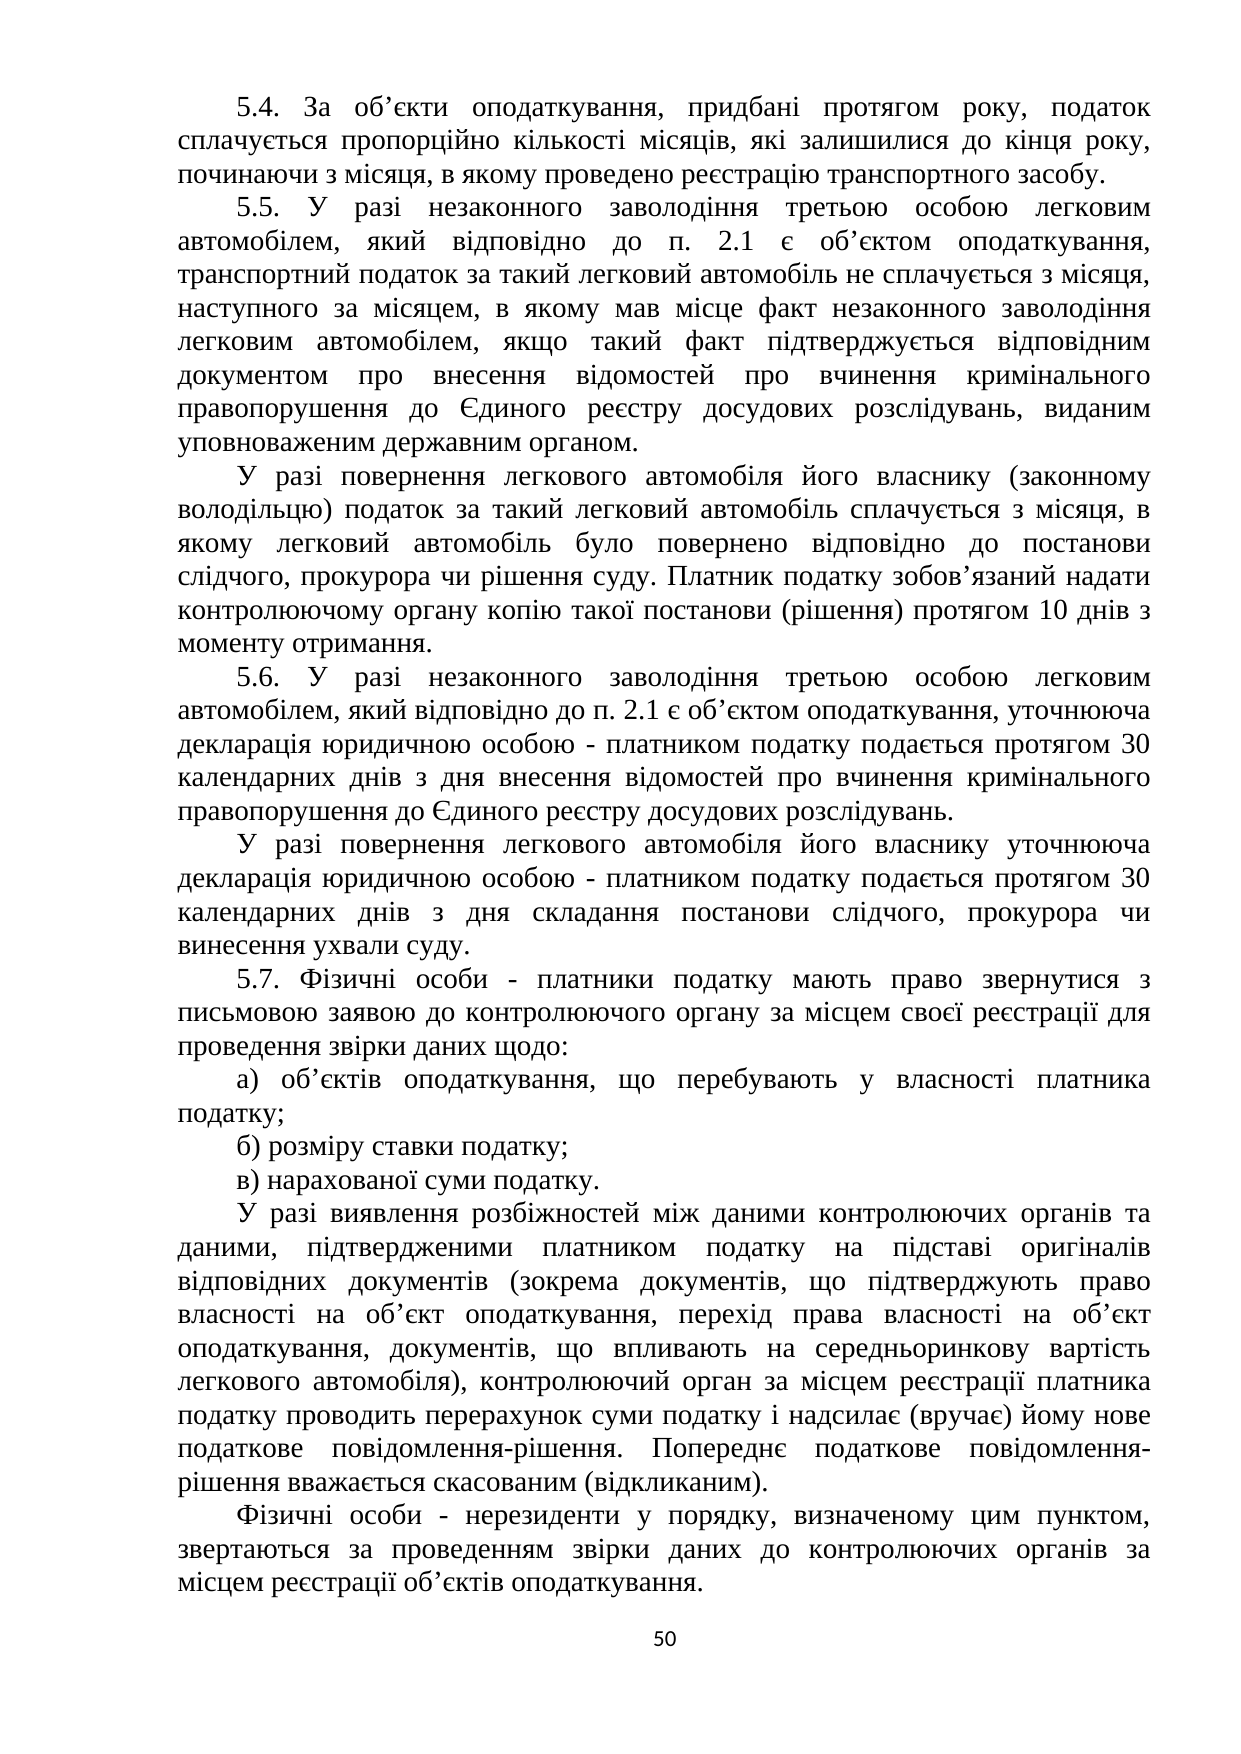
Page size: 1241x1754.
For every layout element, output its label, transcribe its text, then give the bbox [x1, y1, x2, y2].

text У разі виявлення розбіжностей між даними контролюючих органів та даними, підтвердженими платником податку на підставі оригіналів відповідних документів (зокрема документів, що підтверджують право власності на об’єкт оподаткування, перехід права власності на об’єкт оподаткування, документів, що впливають на середньоринкову вартість легкового автомобіля), контролюючий орган за місцем реєстрації платника податку проводить перерахунок суми податку і надсилає (вручає) йому нове податкове повідомлення-рішення. Попереднє податкове повідомлення-рішення вважається скасованим (відкликаним). [177, 1196, 1152, 1497]
text 5.7. Фізичні особи - платники податку мають право звернутися з письмовою заявою до контролюючого органу за місцем своєї реєстрації для проведення звірки даних щодо: [177, 961, 1152, 1061]
text У разі повернення легкового автомобіля його власнику уточнююча декларація юридичною особою - платником податку подається протягом 30 календарних днів з дня складання постанови слідчого, прокурора чи винесення ухвали суду. [177, 827, 1152, 961]
text а) об’єктів оподаткування, що перебувають у власності платника податку; [177, 1061, 1152, 1128]
text У разі повернення легкового автомобіля його власнику (законному володільцю) податок за такий легковий автомобіль сплачується з місяця, в якому легковий автомобіль було повернено відповідно до постанови слідчого, прокурора чи рішення суду. Платник податку зобов’язаний надати контролюючому органу копію такої постанови (рішення) протягом 10 днів з моменту отримання. [177, 458, 1152, 659]
text 5.4. За об’єкти оподаткування, придбані протягом року, податок сплачується пропорційно кількості місяців, які залишилися до кінця року, починаючи з місяця, в якому проведено реєстрацію транспортного засобу. [177, 89, 1152, 189]
text б) розміру ставки податку; [177, 1128, 1152, 1162]
text Фізичні особи - нерезиденти у порядку, визначеному цим пунктом, звертаються за проведенням звірки даних до контролюючих органів за місцем реєстрації об’єктів оподаткування. [177, 1497, 1152, 1598]
text 5.6. У разі незаконного заволодіння третьою особою легковим автомобілем, який відповідно до п. 2.1 є об’єктом оподаткування, уточнююча декларація юридичною особою - платником податку подається протягом 30 календарних днів з дня внесення відомостей про вчинення кримінального правопорушення до Єдиного реєстру досудових розслідувань. [177, 659, 1152, 827]
text 5.5. У разі незаконного заволодіння третьою особою легковим автомобілем, який відповідно до п. 2.1 є об’єктом оподаткування, транспортний податок за такий легковий автомобіль не сплачується з місяця, наступного за місяцем, в якому мав місце факт незаконного заволодіння легковим автомобілем, якщо такий факт підтверджується відповідним документом про внесення відомостей про вчинення кримінального правопорушення до Єдиного реєстру досудових розслідувань, виданим уповноваженим державним органом. [177, 189, 1152, 458]
text в) нарахованої суми податку. [177, 1162, 1152, 1196]
